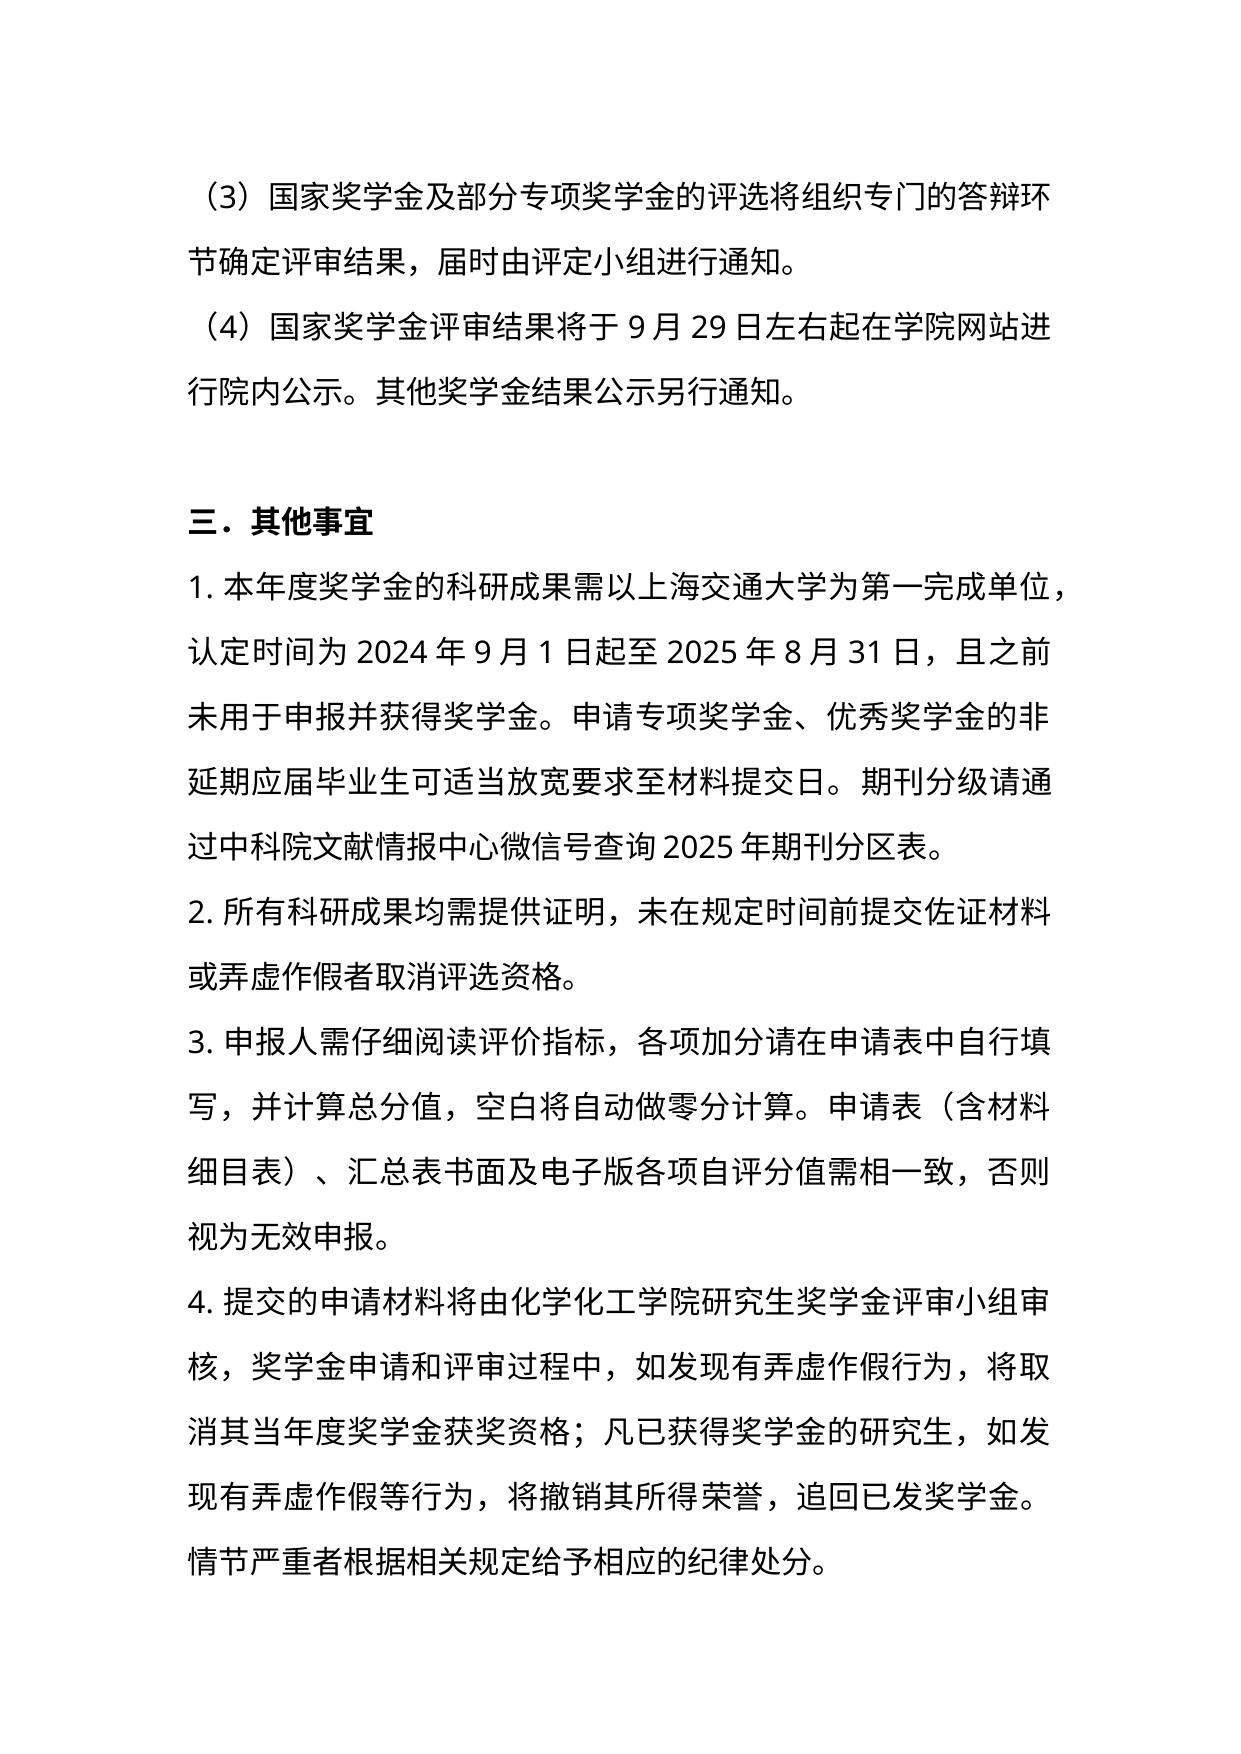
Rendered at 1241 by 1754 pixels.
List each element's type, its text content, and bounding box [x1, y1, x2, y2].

text （3）国家奖学金及部分专项奖学金的评选将组织专门的答辩环节确定评审结果，届时由评定小组进行通知。 [187, 162, 1053, 292]
text 2. 所有科研成果均需提供证明，未在规定时间前提交佐证材料或弄虚作假者取消评选资格。 [187, 877, 1053, 1007]
text 三．其他事宜 [187, 487, 1053, 552]
text （4）国家奖学金评审结果将于9月29日左右起在学院网站进行院内公示。其他奖学金结果公示另行通知。 [187, 292, 1053, 422]
text 3. 申报人需仔细阅读评价指标，各项加分请在申请表中自行填写，并计算总分值，空白将自动做零分计算。申请表（含材料细目表）、汇总表书面及电子版各项自评分值需相一致，否则视为无效申报。 [187, 1007, 1053, 1267]
text 1. 本年度奖学金的科研成果需以上海交通大学为第一完成单位，认定时间为2024年9月1日起至2025年8月31日，且之前未用于申报并获得奖学金。申请专项奖学金、优秀奖学金的非延期应届毕业生可适当放宽要求至材料提交日。期刊分级请通过中科院文献情报中心微信号查询2025年期刊分区表。 [187, 552, 1053, 877]
text 4. 提交的申请材料将由化学化工学院研究生奖学金评审小组审核，奖学金申请和评审过程中，如发现有弄虚作假行为，将取消其当年度奖学金获奖资格；凡已获得奖学金的研究生，如发现有弄虚作假等行为，将撤销其所得荣誉，追回已发奖学金。情节严重者根据相关规定给予相应的纪律处分。 [187, 1267, 1053, 1592]
